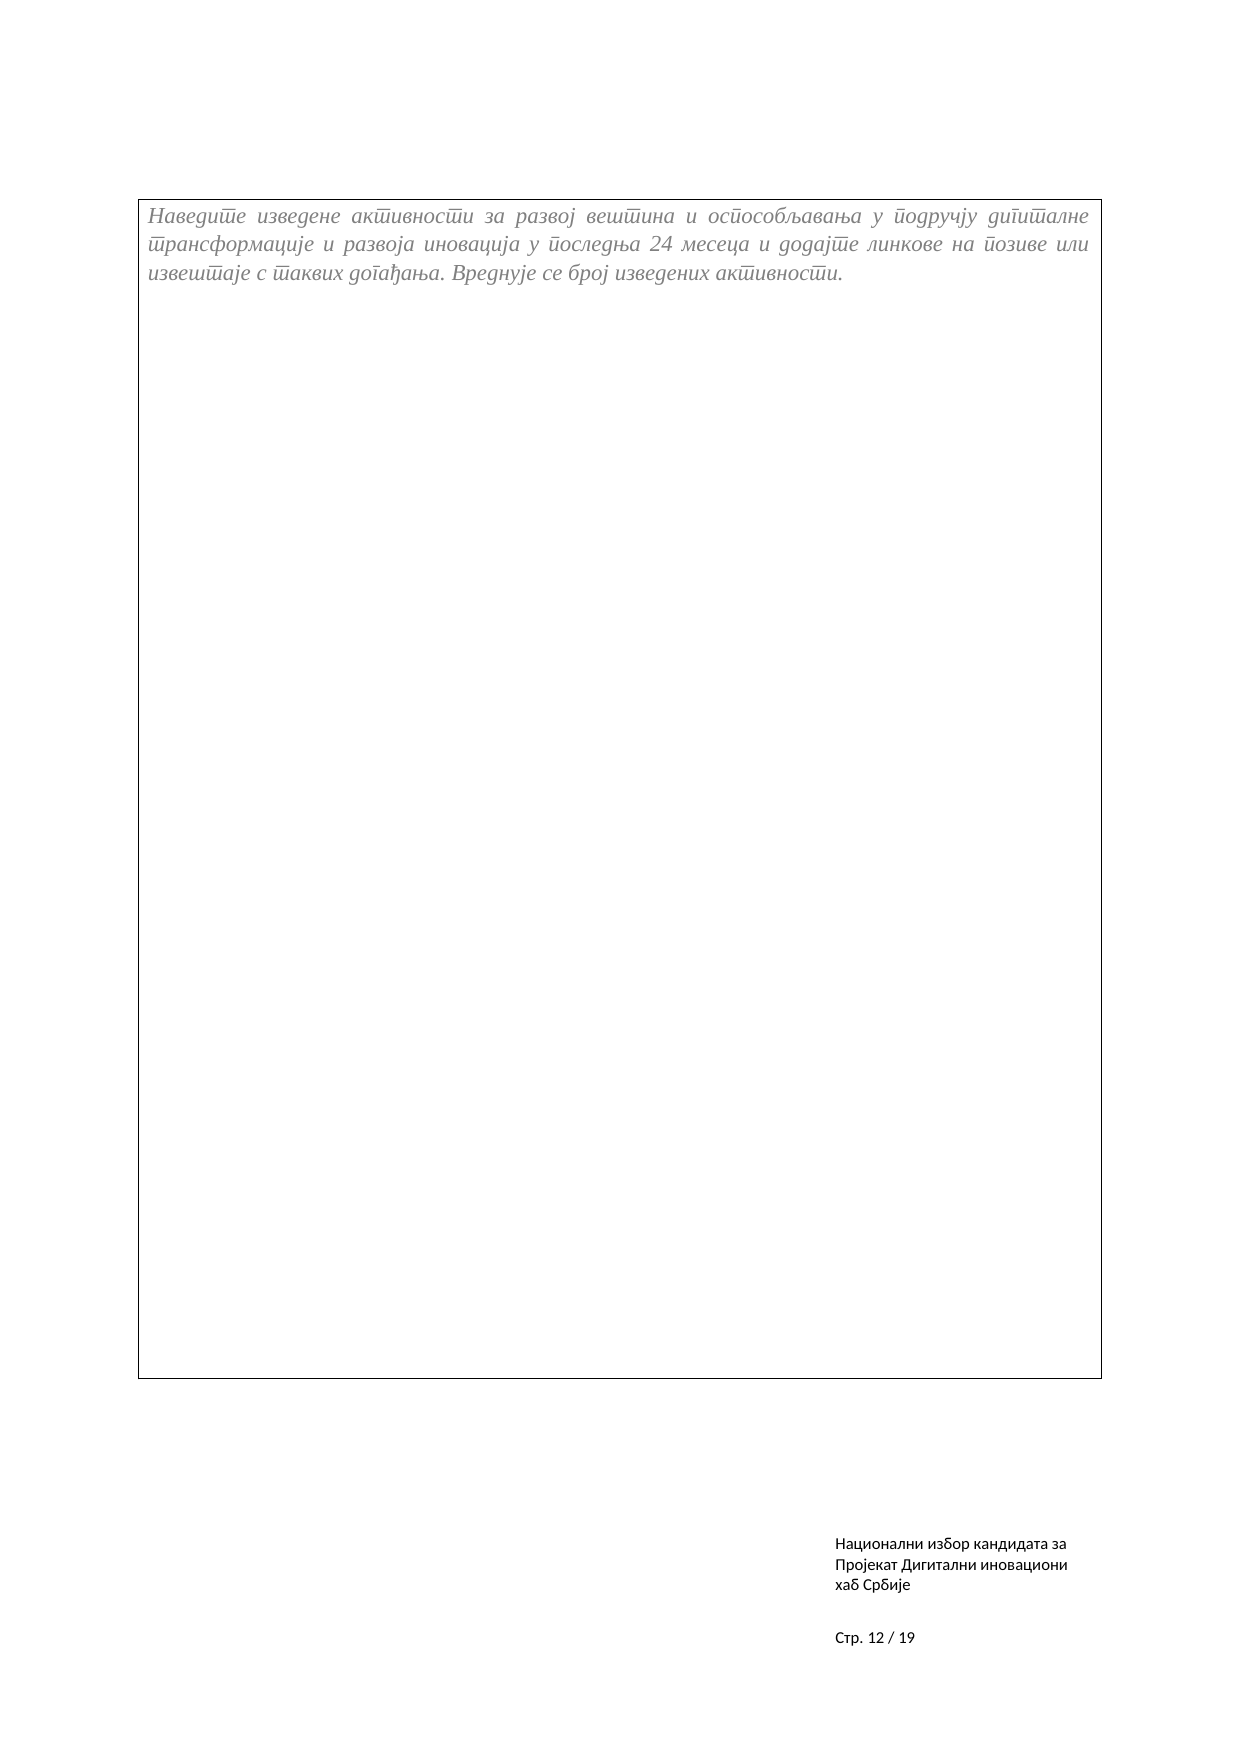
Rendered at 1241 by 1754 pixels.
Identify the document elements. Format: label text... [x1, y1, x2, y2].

text Наведите изведене активности за развој вештина и оспособљавања у подручју дигиталне трансформације и развоја иновација у последња 24 месеца и додајте линкове на позиве или извештаје с таквих догађања. Вреднује се број изведених активности. [139, 200, 1101, 285]
